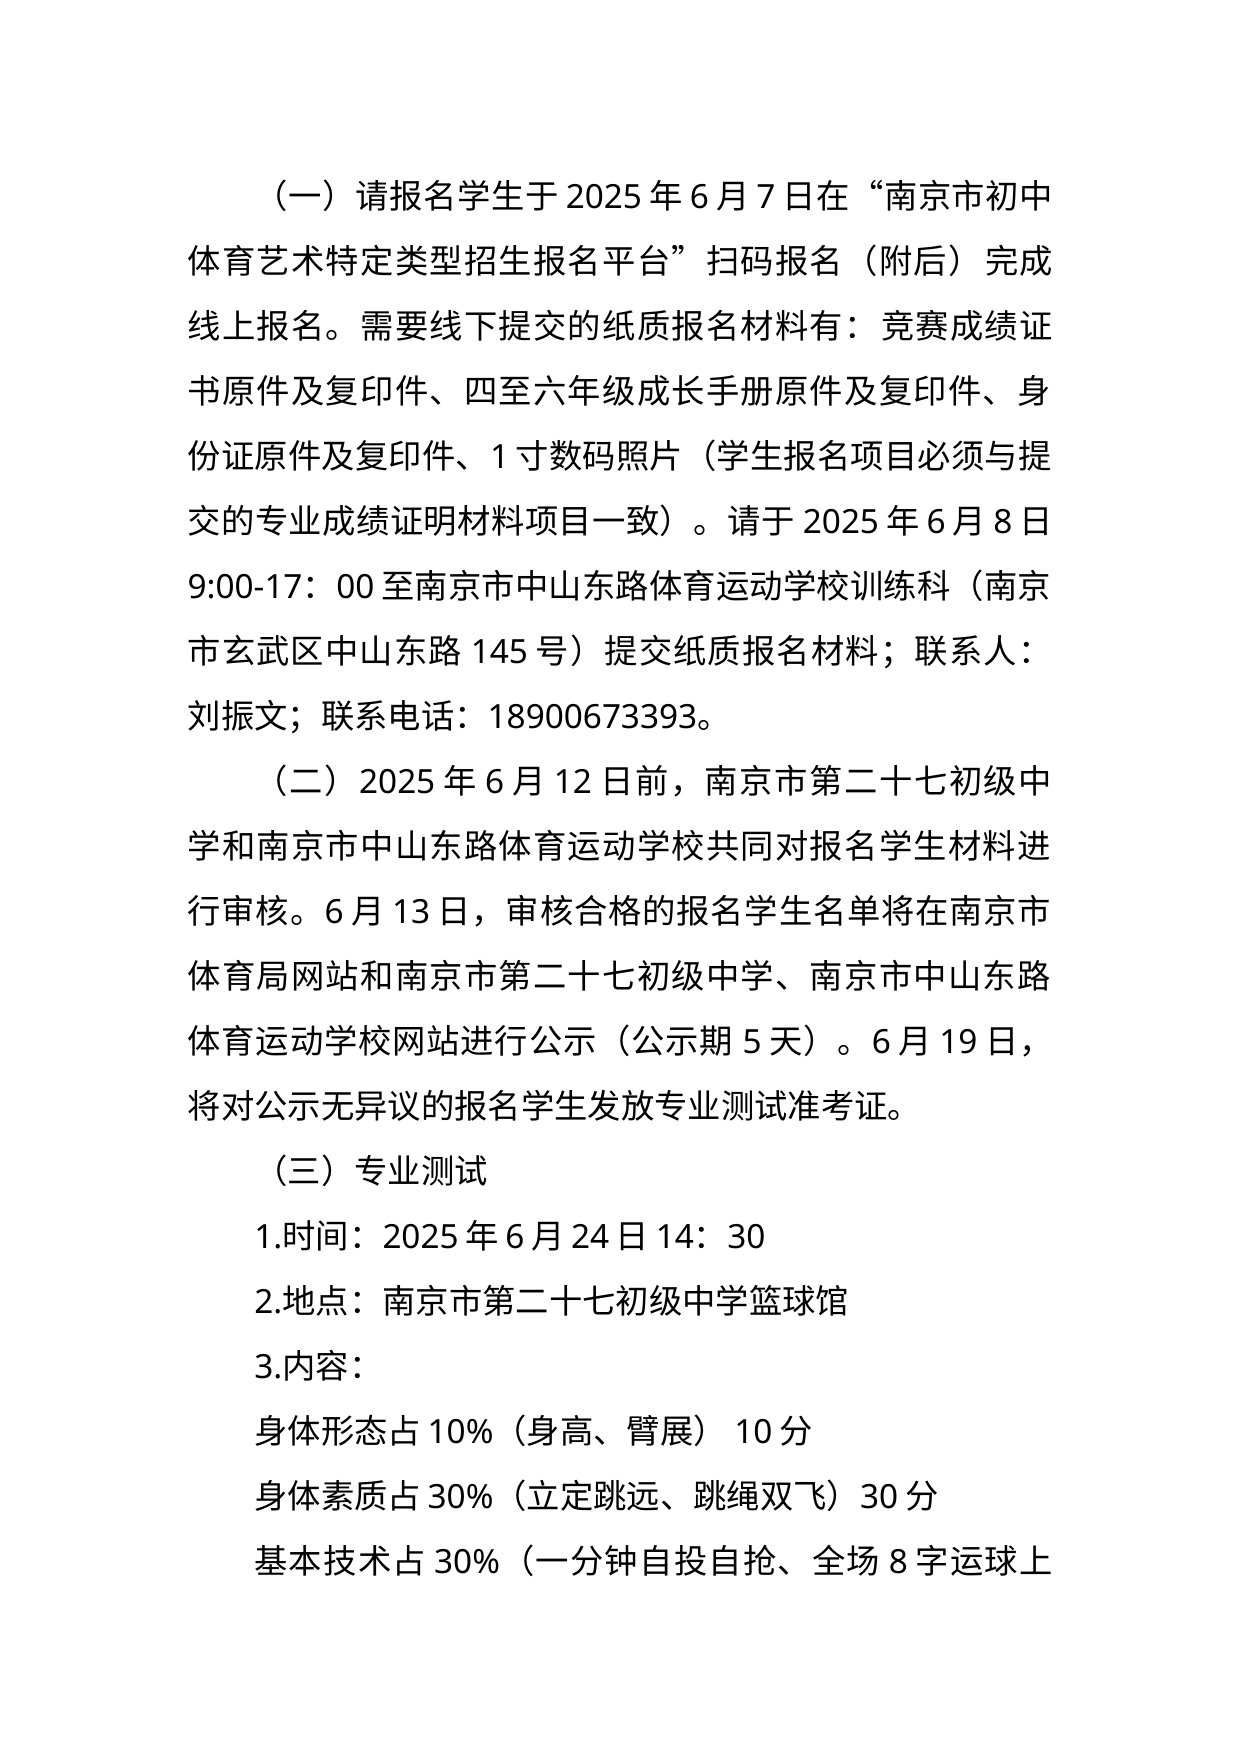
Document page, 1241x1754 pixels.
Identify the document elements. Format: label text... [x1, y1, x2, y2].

list 1.时间：2025年6月24日14：30 [187, 1202, 1053, 1267]
list 3.内容： [187, 1332, 1053, 1397]
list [187, 1527, 1053, 1592]
list 2.地点：南京市第二十七初级中学篮球馆 [187, 1267, 1053, 1332]
list 身体形态占10%（身高、臂展） 10分 [187, 1397, 1053, 1462]
list （三）专业测试 [187, 1137, 1053, 1202]
text （一）请报名学生于2025年6月7日在“南京市初中体育艺术特定类型招生报名平台”扫码报名（附后）完成线上报名。需要线下提交的纸质报名材料有：竞赛成绩证书原件及复印件、四至六年级成长手册原件及复印件、身份证原件及复印件、1寸数码照片（学生报名项目必须与提交的专业成绩证明材料项目一致）。请于2025年6月8日9:00-17：00至南京市中山东路体育运动学校训练科（南京市玄武区中山东路145号）提交纸质报名材料；联系人：刘振文；联系电话：18900673393。 [187, 162, 1053, 747]
list （二）2025年6月12日前，南京市第二十七初级中学和南京市中山东路体育运动学校共同对报名学生材料进行审核。6月13日，审核合格的报名学生名单将在南京市体育局网站和南京市第二十七初级中学、南京市中山东路体育运动学校网站进行公示（公示期5天）。6月19日，将对公示无异议的报名学生发放专业测试准考证。 [187, 747, 1053, 1137]
list 身体素质占30%（立定跳远、跳绳双飞）30分 [187, 1462, 1053, 1527]
